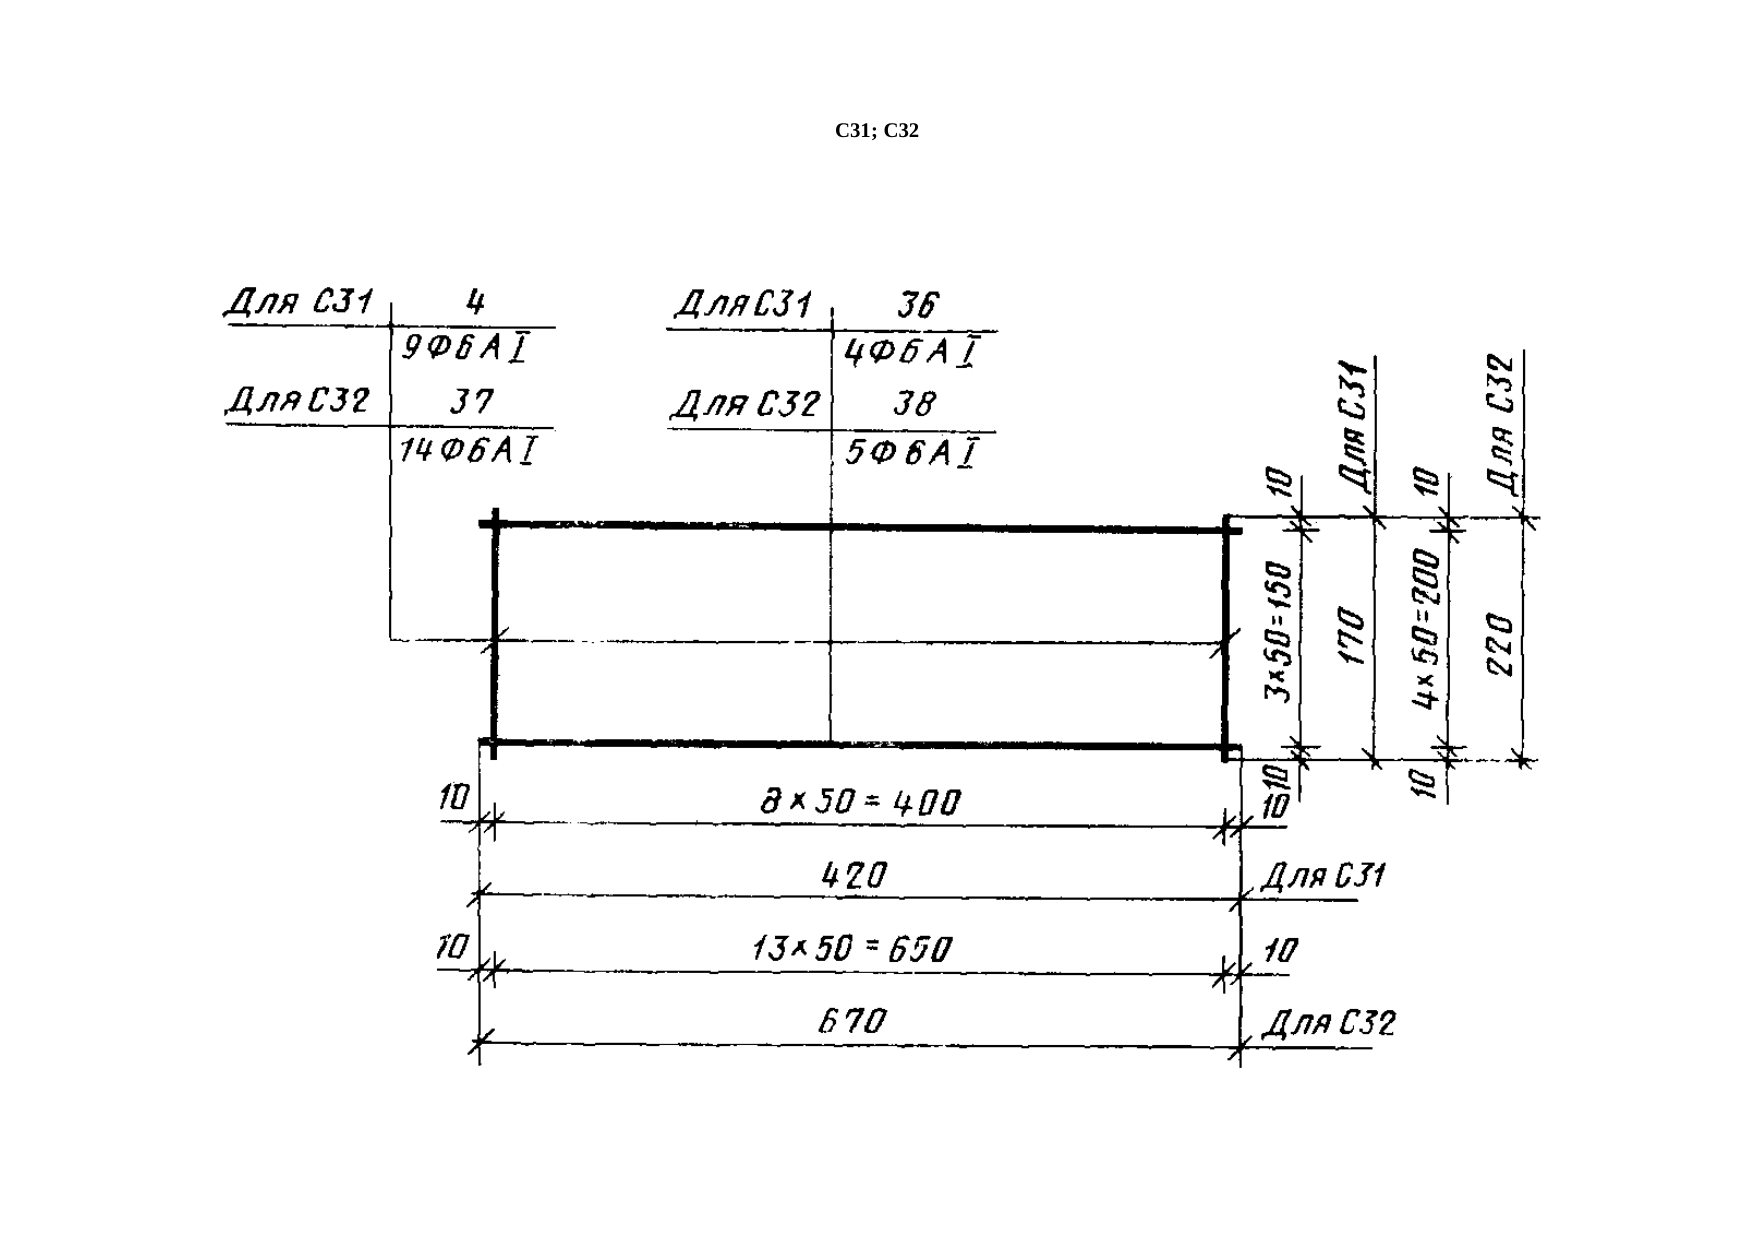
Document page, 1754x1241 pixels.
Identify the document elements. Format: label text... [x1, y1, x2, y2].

picture [183, 142, 1571, 1104]
subtitle С31; С32 [118, 118, 1636, 142]
